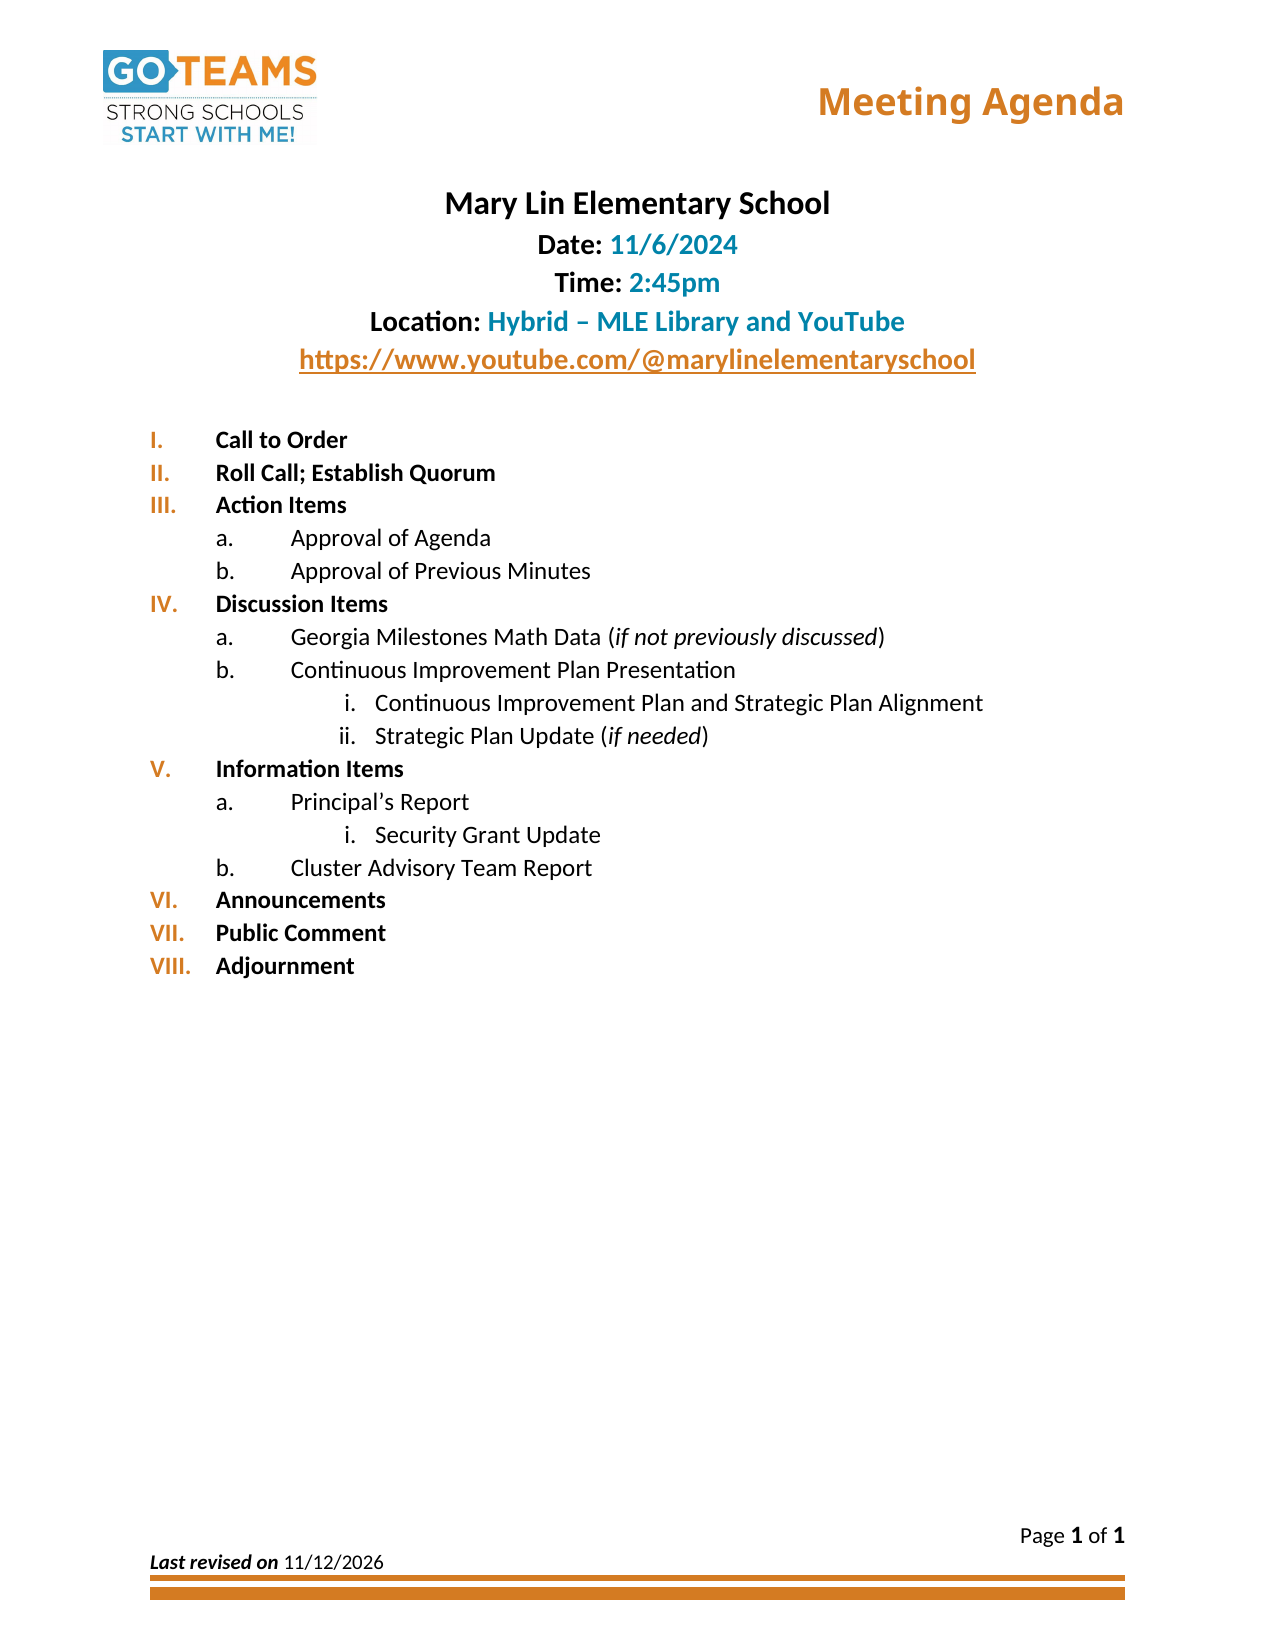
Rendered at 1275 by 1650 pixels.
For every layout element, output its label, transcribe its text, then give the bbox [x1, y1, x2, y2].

list Approval of Agenda [216, 522, 1125, 553]
list Adjournment [150, 950, 1125, 981]
list Information Items [150, 753, 1125, 783]
list Cluster Advisory Team Report [216, 852, 1125, 882]
list Security Grant Update [356, 819, 1125, 849]
list Approval of Previous Minutes [216, 555, 1125, 586]
list Call to Order [150, 424, 1125, 454]
list Continuous Improvement Plan Presentation [216, 654, 1125, 685]
text Time: 2:45pm [150, 264, 1125, 300]
picture [103, 50, 318, 145]
list Public Comment [150, 917, 1125, 948]
list Roll Call; Establish Quorum [150, 457, 1125, 487]
list Action Items [150, 489, 1125, 520]
text Mary Lin Elementary School [150, 182, 1125, 223]
text Location: Hybrid – MLE Library and YouTube [150, 303, 1125, 338]
list Georgia Milestones Math Data (if not previously discussed) [216, 621, 1125, 652]
list Principal’s Report [216, 786, 1125, 816]
list Strategic Plan Update (if needed) [356, 720, 1125, 751]
text https://www.youtube.com/@marylinelementaryschool [150, 341, 1125, 377]
list Announcements [150, 884, 1125, 915]
list Continuous Improvement Plan and Strategic Plan Alignment [356, 687, 1125, 718]
text Date: 11/6/2024 [150, 226, 1125, 262]
list Discussion Items [150, 588, 1125, 619]
